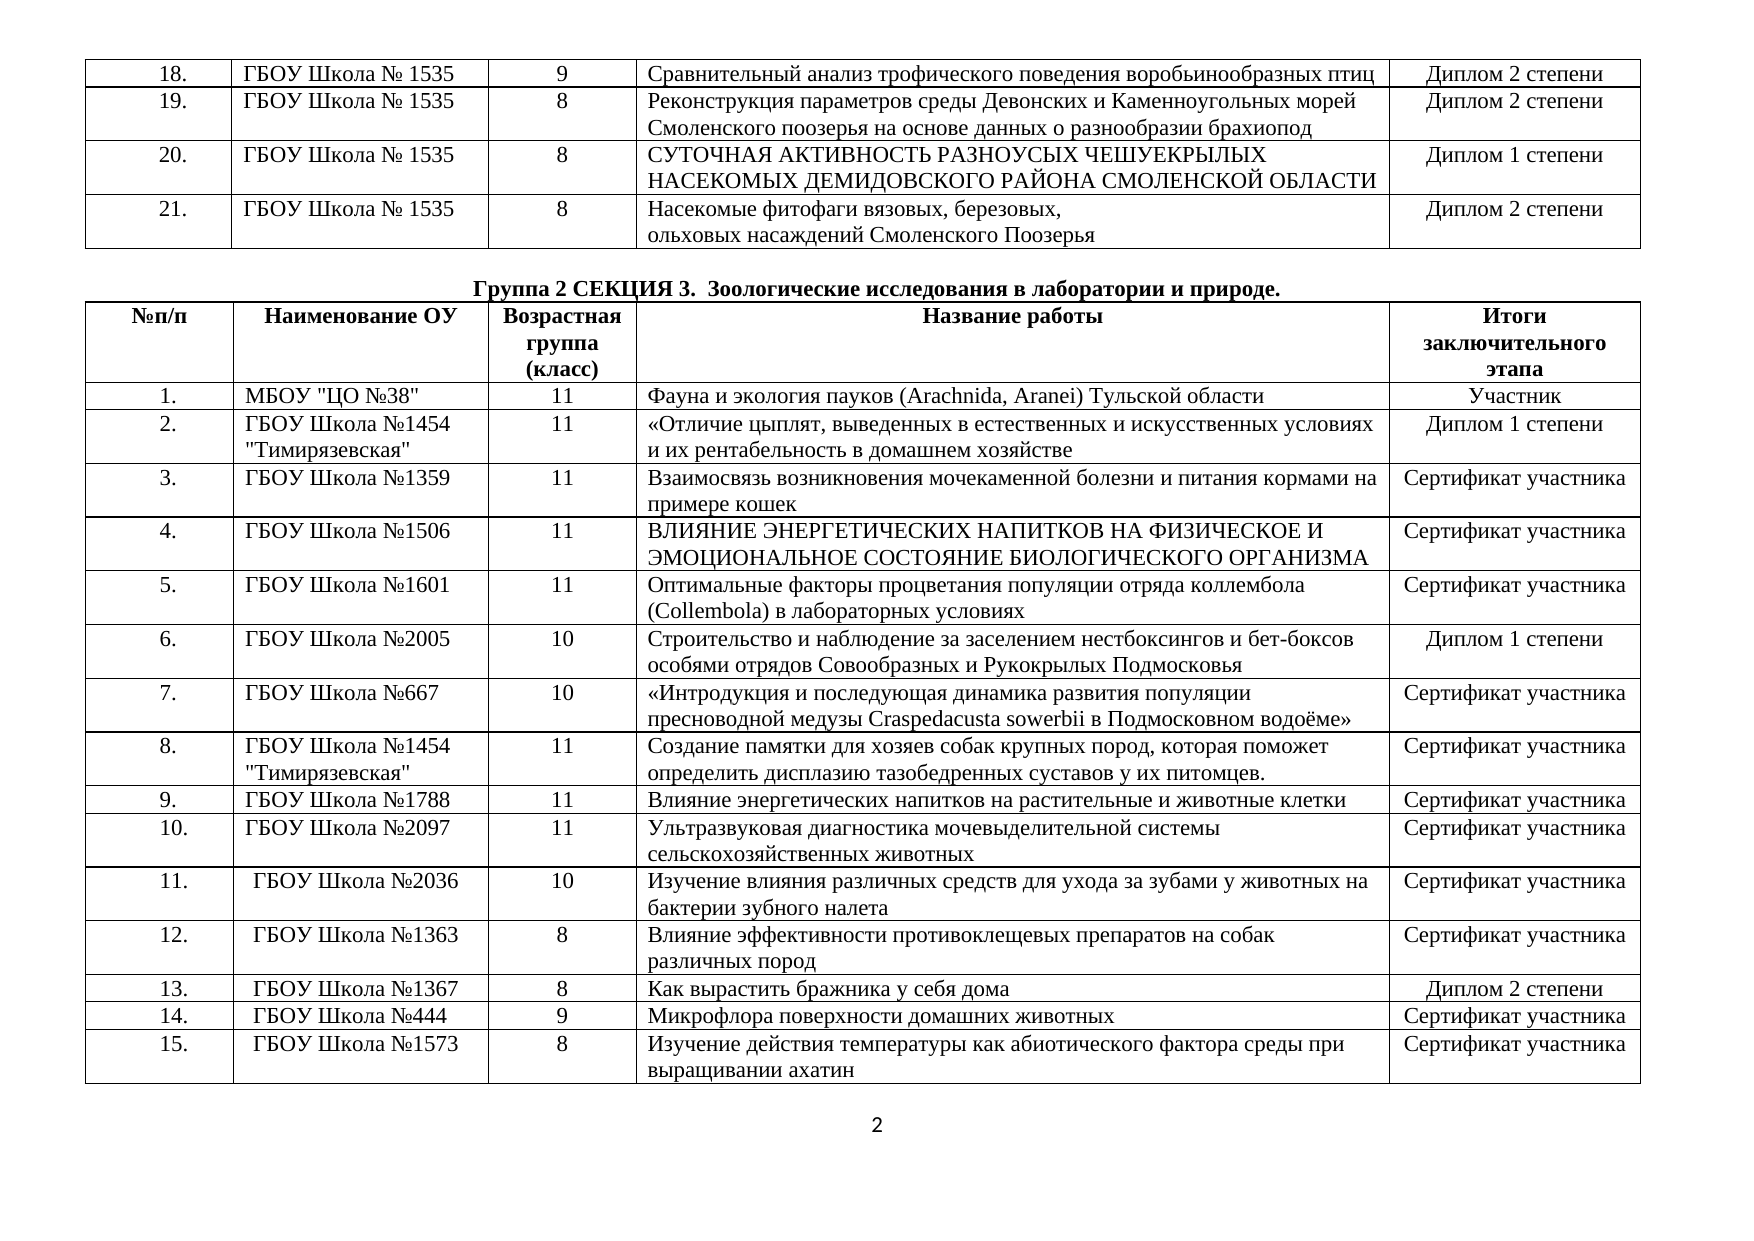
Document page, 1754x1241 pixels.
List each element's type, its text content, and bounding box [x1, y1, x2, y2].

table_cell Диплом 1 степени [1390, 625, 1640, 678]
table_cell 10 [489, 679, 636, 731]
table_cell [86, 975, 233, 1001]
table_cell Фауна и экология пауков (Arachnida, Aranei) Тульской области [637, 383, 1389, 409]
table_cell 11 [489, 786, 636, 813]
table_cell ГБОУ Школа №2097 [234, 814, 488, 866]
table_cell ГБОУ Школа №2036 [234, 868, 488, 920]
table_cell 8 [489, 88, 636, 140]
table_cell ГБОУ Школа № 1535 [232, 88, 488, 140]
table_cell [86, 60, 231, 86]
table_cell [86, 383, 233, 409]
table_cell Участник [1390, 383, 1640, 409]
table_cell [86, 921, 233, 974]
table_cell Диплом 1 степени [1390, 410, 1640, 463]
table_cell 9 [489, 60, 636, 86]
table_cell 11 [489, 383, 636, 409]
table_cell [86, 88, 231, 140]
table_cell Диплом 2 степени [1390, 60, 1640, 86]
table_cell Насекомые фитофаги вязовых, березовых, ольховых насаждений Смоленского Поозерья [637, 195, 1389, 248]
table_cell Влияние энергетических напитков на растительные и животные клетки [637, 786, 1389, 813]
table_cell СУТОЧНАЯ АКТИВНОСТЬ РАЗНОУСЫХ ЧЕШУЕКРЫЛЫХ НАСЕКОМЫХ ДЕМИДОВСКОГО РАЙОНА СМОЛЕНСКОЙ ОБЛАСТИ [637, 141, 1389, 194]
table_cell Оптимальные факторы процветания популяции отряда коллембола (Collembola) в лабораторных условиях [637, 571, 1389, 624]
table_cell 8 [489, 975, 636, 1001]
table_cell [86, 1002, 233, 1029]
table_cell Изучение влияния различных средств для ухода за зубами у животных на бактерии зубного налета [637, 868, 1389, 920]
table_cell ГБОУ Школа №1601 [234, 571, 488, 624]
table_cell Микрофлора поверхности домашних животных [637, 1002, 1389, 1029]
table_cell 11 [489, 410, 636, 463]
table_cell ГБОУ Школа № 1535 [232, 141, 488, 194]
table_cell [86, 868, 233, 920]
table_cell [86, 518, 233, 570]
table_cell «Отличие цыплят, выведенных в естественных и искусственных условиях и их рентабельность в домашнем хозяйстве [637, 410, 1389, 463]
table_cell Сертификат участника [1390, 814, 1640, 866]
table_cell 8 [489, 1030, 636, 1082]
table_cell ГБОУ Школа №1359 [234, 464, 488, 516]
table_cell Реконструкция параметров среды Девонских и Каменноугольных морей Смоленского поозерья на основе данных о разнообразии брахиопод [637, 88, 1389, 140]
table_cell [86, 679, 233, 731]
table_cell Сертификат участника [1390, 921, 1640, 974]
table_cell [86, 410, 233, 463]
table_cell Сравнительный анализ трофического поведения воробьинообразных птиц [637, 60, 1389, 86]
table_cell 11 [489, 518, 636, 570]
table_cell 8 [489, 195, 636, 248]
table_cell Взаимосвязь возникновения мочекаменной болезни и питания кормами на примере кошек [637, 464, 1389, 516]
table_cell Диплом 2 степени [1390, 88, 1640, 140]
table_cell Как вырастить бражника у себя дома [637, 975, 1389, 1001]
table_cell ГБОУ Школа №1454 "Тимирязевская" [234, 410, 488, 463]
table_cell ГБОУ Школа №1788 [234, 786, 488, 813]
table_header Наименование ОУ [234, 303, 488, 382]
table_cell Диплом 2 степени [1390, 195, 1640, 248]
table_header Итоги заключительного этапа [1390, 303, 1640, 382]
table_cell 11 [489, 733, 636, 785]
table_cell 8 [489, 141, 636, 194]
table_header Возрастная группа (класс) [489, 303, 636, 382]
table_cell Изучение действия температуры как абиотического фактора среды при выращивании ахатин [637, 1030, 1389, 1082]
table_cell [86, 464, 233, 516]
table_cell 10 [489, 868, 636, 920]
table_cell Сертификат участника [1390, 733, 1640, 785]
table_cell [86, 625, 233, 678]
table_cell [86, 786, 233, 813]
table_cell Сертификат участника [1390, 679, 1640, 731]
table_cell 11 [489, 814, 636, 866]
table_cell Сертификат участника [1390, 868, 1640, 920]
table_header Название работы [637, 303, 1389, 382]
table_cell ГБОУ Школа № 1535 [232, 195, 488, 248]
table_cell 10 [489, 625, 636, 678]
table_cell ГБОУ Школа №1367 [234, 975, 488, 1001]
table_cell Диплом 2 степени [1390, 975, 1640, 1001]
table_cell [86, 733, 233, 785]
table_cell Диплом 1 степени [1390, 141, 1640, 194]
table_cell 11 [489, 571, 636, 624]
table_header №п/п [86, 303, 233, 382]
table_cell «Интродукция и последующая динамика развития популяции пресноводной медузы Craspedacusta sowerbii в Подмосковном водоёме» [637, 679, 1389, 731]
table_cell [1390, 1030, 1640, 1082]
table_cell ГБОУ Школа №667 [234, 679, 488, 731]
table_cell [86, 571, 233, 624]
table_cell Сертификат участника [1390, 518, 1640, 570]
table_cell 8 [489, 921, 636, 974]
table_cell 9 [489, 1002, 636, 1029]
table_cell [86, 814, 233, 866]
table_cell ГБОУ Школа №1573 [234, 1030, 488, 1082]
table_cell ГБОУ Школа №1506 [234, 518, 488, 570]
table_cell ВЛИЯНИЕ ЭНЕРГЕТИЧЕСКИХ НАПИТКОВ НА ФИЗИЧЕСКОЕ И ЭМОЦИОНАЛЬНОЕ СОСТОЯНИЕ БИОЛОГИЧЕСКОГО ОРГАНИЗМА [637, 518, 1389, 570]
table_cell 11 [489, 464, 636, 516]
table_cell ГБОУ Школа №1454 "Тимирязевская" [234, 733, 488, 785]
table_cell ГБОУ Школа №444 [234, 1002, 488, 1029]
table_cell Сертификат участника [1390, 1002, 1640, 1029]
table_cell ГБОУ Школа №1363 [234, 921, 488, 974]
table_cell Строительство и наблюдение за заселением нестбоксингов и бет-боксов особями отрядов Совообразных и Рукокрылых Подмосковья [637, 625, 1389, 678]
table_cell [86, 1030, 233, 1082]
table_cell МБОУ "ЦО №38" [234, 383, 488, 409]
table_cell Сертификат участника [1390, 571, 1640, 624]
table_cell Создание памятки для хозяев собак крупных пород, которая поможет определить дисплазию тазобедренных суставов у их питомцев. [637, 733, 1389, 785]
text Группа 2 СЕКЦИЯ 3. Зоологические исследования в лаборатории и природе. [75, 275, 1679, 301]
table_cell ГБОУ Школа № 1535 [232, 60, 488, 86]
table_cell Ультразвуковая диагностика мочевыделительной системы сельскохозяйственных животных [637, 814, 1389, 866]
table_cell [86, 195, 231, 248]
table_cell Сертификат участника [1390, 786, 1640, 813]
table_cell ГБОУ Школа №2005 [234, 625, 488, 678]
table_cell Влияние эффективности противоклещевых препаратов на собак различных пород [637, 921, 1389, 974]
table_cell Сертификат участника [1390, 464, 1640, 516]
table_cell [86, 141, 231, 194]
